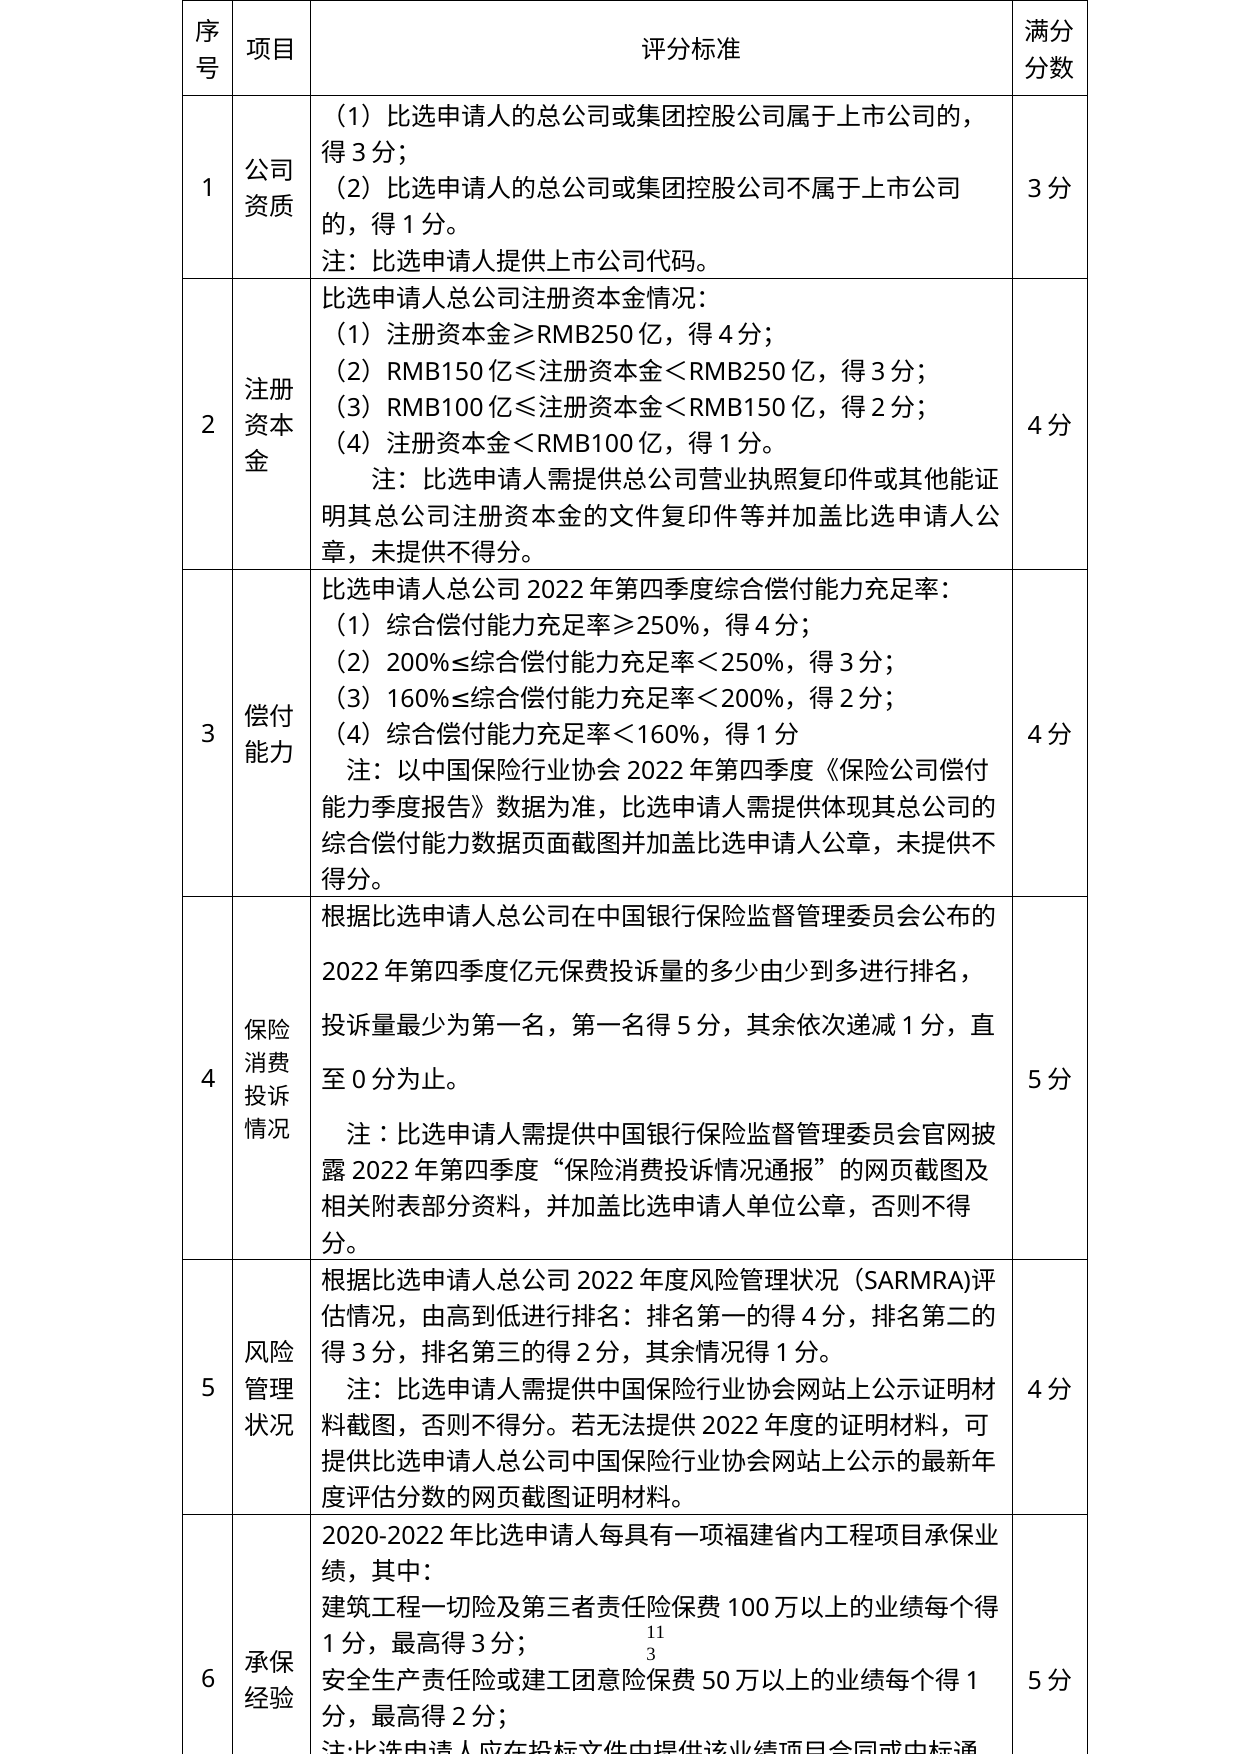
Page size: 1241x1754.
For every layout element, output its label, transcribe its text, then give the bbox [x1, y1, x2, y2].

table_cell 比选申请人总公司注册资本金情况： （1）注册资本金≥RMB250亿，得4分； （2）RMB150亿≤注册资本金＜RMB250亿，得3分； （3）RMB100亿≤注册资本金＜RMB150亿，得2分； （4）注册资本金＜RMB100亿，得1分。 注：比选申请人需提供总公司营业执照复印件或其他能证明其总公司注册资本金的文件复印件等并加盖比选申请人公章，未提供不得分。 [311, 279, 1012, 568]
table_cell 4 [183, 897, 232, 1259]
table_cell 比选申请人总公司2022年第四季度综合偿付能力充足率： （1）综合偿付能力充足率≥250%，得4分； （2）200%≤综合偿付能力充足率＜250%，得3分； （3）160%≤综合偿付能力充足率＜200%，得2分； （4）综合偿付能力充足率＜160%，得1分 注：以中国保险行业协会2022年第四季度《保险公司偿付能力季度报告》数据为准，比选申请人需提供体现其总公司的综合偿付能力数据页面截图并加盖比选申请人公章，未提供不得分。 [311, 570, 1012, 896]
table_header 项目 [233, 1, 310, 95]
table_cell 根据比选申请人总公司在中国银行保险监督管理委员会公布的2022年第四季度亿元保费投诉量的多少由少到多进行排名，投诉量最少为第一名，第一名得5分，其余依次递减1分，直至0分为止。 注∶比选申请人需提供中国银行保险监督管理委员会官网披露2022年第四季度“保险消费投诉情况通报”的网页截图及相关附表部分资料，并加盖比选申请人单位公章，否则不得分。 [311, 897, 1012, 1259]
table_cell 承保经验 [233, 1515, 310, 1754]
table_cell 3分 [1013, 96, 1087, 277]
table_cell 4分 [1013, 1260, 1087, 1514]
table_cell 5分 [1013, 897, 1087, 1259]
table_cell 5分 [1013, 1515, 1087, 1754]
table_cell 3 [183, 570, 232, 896]
table_cell 注册资本金 [233, 279, 310, 568]
table_cell 4分 [1013, 279, 1087, 568]
table_header 满分分数 [1013, 1, 1087, 95]
table_header 评分标准 [311, 1, 1012, 95]
table_cell 5 [183, 1260, 232, 1514]
table_cell 偿付能力 [233, 570, 310, 896]
table_header 序号 [183, 1, 232, 95]
table_cell 保险消费投诉情况 [233, 897, 310, 1259]
table_cell 2 [183, 279, 232, 568]
table_cell 公司资质 [233, 96, 310, 277]
table_cell 1 [183, 96, 232, 277]
table_cell 6 [183, 1515, 232, 1754]
table_cell 4分 [1013, 570, 1087, 896]
table_cell 2020-2022年比选申请人每具有一项福建省内工程项目承保业绩，其中： 建筑工程一切险及第三者责任险保费100万以上的业绩每个得1分，最高得3分； 安全生产责任险或建工团意险保费50万以上的业绩每个得1分，最高得2分； 注:比选申请人应在投标文件中提供该业绩项目合同或中标通知书或保单复印件，并加盖比选申请人单位公章，如未按以上要求提供证明材料不得分，无业绩的本项得0分。 [311, 1515, 1012, 1754]
table_cell 根据比选申请人总公司2022年度风险管理状况（SARMRA)评估情况，由高到低进行排名：排名第一的得4分，排名第二的得3分，排名第三的得2分，其余情况得1分。 注：比选申请人需提供中国保险行业协会网站上公示证明材料截图，否则不得分。若无法提供2022年度的证明材料，可提供比选申请人总公司中国保险行业协会网站上公示的最新年度评估分数的网页截图证明材料。 [311, 1260, 1012, 1514]
table_cell 风险管理状况 [233, 1260, 310, 1514]
table_cell （1）比选申请人的总公司或集团控股公司属于上市公司的，得3分； （2）比选申请人的总公司或集团控股公司不属于上市公司的，得1分。 注：比选申请人提供上市公司代码。 [311, 96, 1012, 277]
